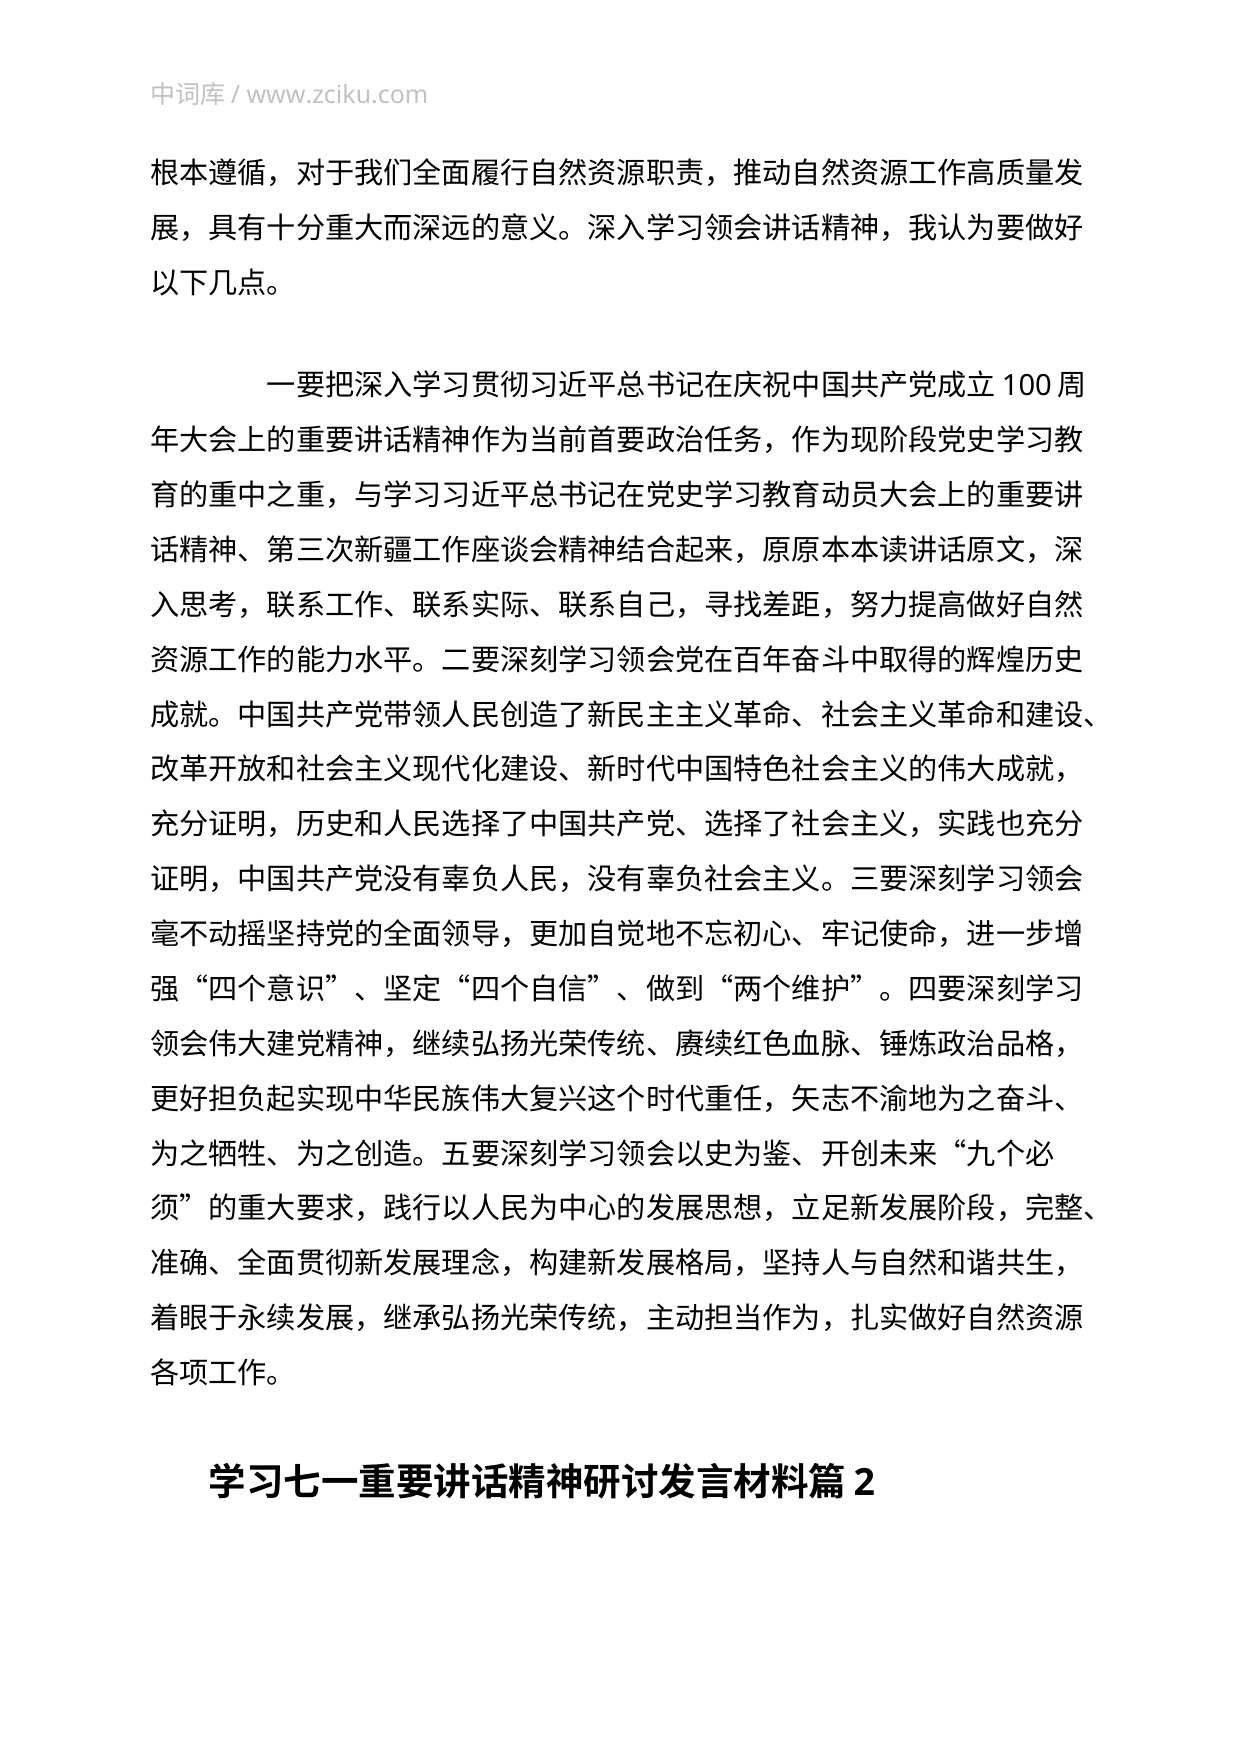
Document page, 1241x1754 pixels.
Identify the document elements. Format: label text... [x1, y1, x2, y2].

text 学习七一重要讲话精神研讨发言材料篇2 [150, 1452, 1090, 1506]
text 一要把深入学习贯彻习近平总书记在庆祝中国共产党成立100周年大会上的重要讲话精神作为当前首要政治任务，作为现阶段党史学习教育的重中之重，与学习习近平总书记在党史学习教育动员大会上的重要讲话精神、第三次新疆工作座谈会精神结合起来，原原本本读讲话原文，深入思考，联系工作、联系实际、联系自己，寻找差距，努力提高做好自然资源工作的能力水平。二要深刻学习领会党在百年奋斗中取得的辉煌历史成就。中国共产党带领人民创造了新民主主义革命、社会主义革命和建设、改革开放和社会主义现代化建设、新时代中国特色社会主义的伟大成就，充分证明，历史和人民选择了中国共产党、选择了社会主义，实践也充分证明，中国共产党没有辜负人民，没有辜负社会主义。三要深刻学习领会毫不动摇坚持党的全面领导，更加自觉地不忘初心、牢记使命，进一步增强“四个意识”、坚定“四个自信”、做到“两个维护”。四要深刻学习领会伟大建党精神，继续弘扬光荣传统、赓续红色血脉、锤炼政治品格，更好担负起实现中华民族伟大复兴这个时代重任，矢志不渝地为之奋斗、为之牺牲、为之创造。五要深刻学习领会以史为鉴、开创未来“九个必须”的重大要求，践行以人民为中心的发展思想，立足新发展阶段，完整、准确、全面贯彻新发展理念，构建新发展格局，坚持人与自然和谐共生，着眼于永续发展，继承弘扬光荣传统，主动担当作为，扎实做好自然资源各项工作。 [150, 362, 1090, 1392]
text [150, 150, 1090, 302]
